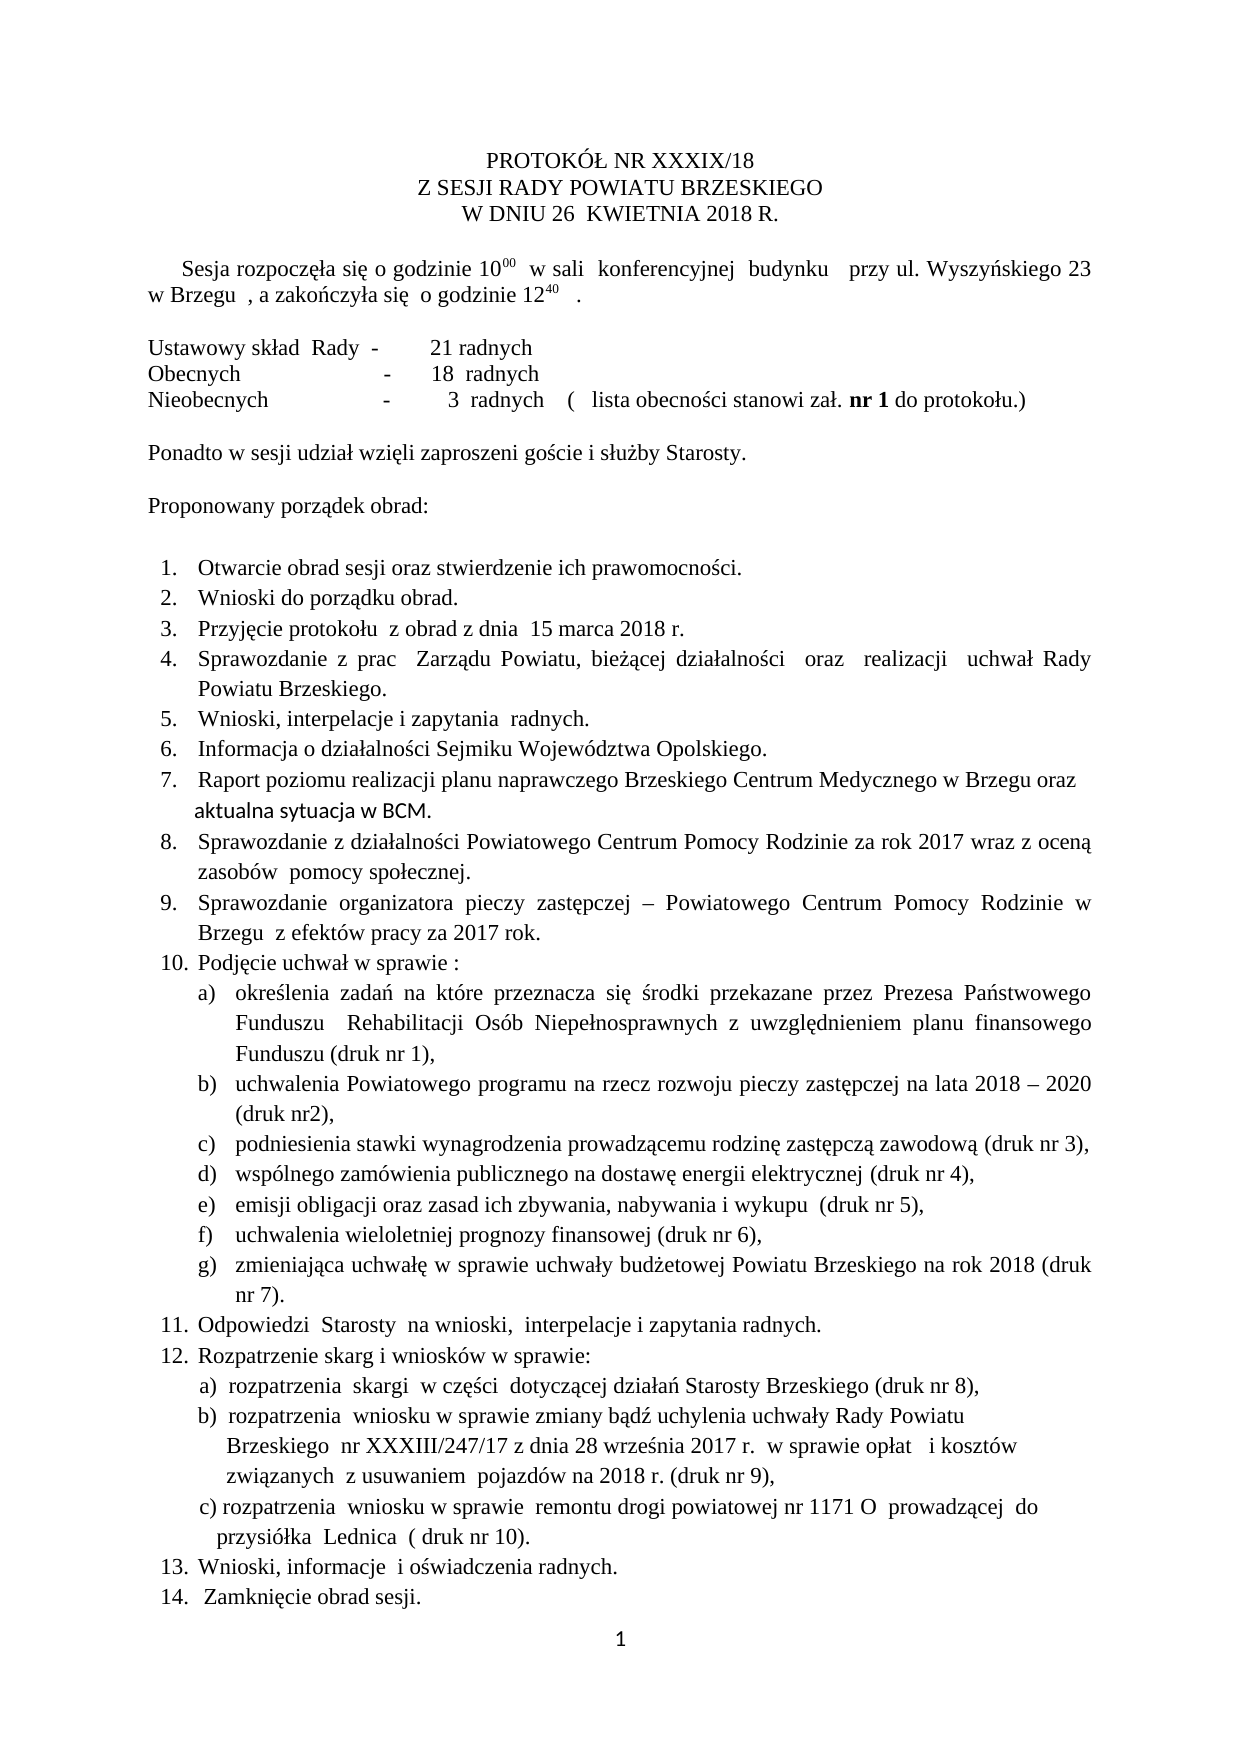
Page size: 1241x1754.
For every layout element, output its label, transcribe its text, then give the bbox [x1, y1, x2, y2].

text Ustawowy skład Rady - 21 radnych [148, 334, 1093, 360]
list Otwarcie obrad sesji oraz stwierdzenie ich prawomocności. [160, 554, 1093, 581]
text Proponowany porządek obrad: [148, 492, 1093, 518]
list Raport poziomu realizacji planu naprawczego Brzeskiego Centrum Medycznego w Brzegu oraz [160, 766, 1093, 792]
text a) rozpatrzenia skargi w części dotyczącej działań Starosty Brzeskiego (druk nr 8), [148, 1372, 1093, 1398]
text aktualna sytuacja w BCM. [148, 796, 1093, 824]
list podniesienia stawki wynagrodzenia prowadzącemu rodzinę zastępczą zawodową (druk nr 3), [198, 1130, 1093, 1157]
list określenia zadań na które przeznacza się środki przekazane przez Prezesa Państwowego Funduszu Rehabilitacji Osób Niepełnosprawnych z uwzględnieniem planu finansowego Funduszu (druk nr 1), [198, 979, 1093, 1066]
list Brzeskiego nr XXXIII/247/17 z dnia 28 września 2017 r. w sprawie opłat i kosztów [198, 1432, 1093, 1459]
list Sprawozdanie organizatora pieczy zastępczej – Powiatowego Centrum Pomocy Rodzinie w Brzegu z efektów pracy za 2017 rok. [160, 888, 1093, 945]
list Podjęcie uchwał w sprawie : [160, 949, 1093, 975]
list Wnioski, informacje i oświadczenia radnych. [160, 1553, 1093, 1579]
list wspólnego zamówienia publicznego na dostawę energii elektrycznej (druk nr 4), [198, 1160, 1093, 1187]
list Sprawozdanie z prac Zarządu Powiatu, bieżącej działalności oraz realizacji uchwał Rady Powiatu Brzeskiego. [160, 645, 1093, 701]
text Obecnych - 18 radnych [148, 360, 1093, 386]
text PROTOKÓŁ NR XXXIX/18 [148, 148, 1093, 174]
list Rozpatrzenie skarg i wniosków w sprawie: [160, 1342, 1093, 1368]
list Sprawozdanie z działalności Powiatowego Centrum Pomocy Rodzinie za rok 2017 wraz z oceną zasobów pomocy społecznej. [160, 828, 1093, 885]
list Informacja o działalności Sejmiku Województwa Opolskiego. [160, 736, 1093, 762]
list zmieniająca uchwałę w sprawie uchwały budżetowej Powiatu Brzeskiego na rok 2018 (druk nr 7). [198, 1251, 1093, 1308]
list Odpowiedzi Starosty na wnioski, interpelacje i zapytania radnych. [160, 1311, 1093, 1338]
text Nieobecnych - 3 radnych ( lista obecności stanowi zał. nr 1 do protokołu.) [148, 386, 1093, 413]
text Ponadto w sesji udział wzięli zaproszeni goście i służby Starosty. [148, 439, 1093, 466]
list b) rozpatrzenia wniosku w sprawie zmiany bądź uchylenia uchwały Rady Powiatu [198, 1402, 1093, 1428]
list Wnioski do porządku obrad. [160, 584, 1093, 611]
list uchwalenia wieloletniej prognozy finansowej (druk nr 6), [198, 1221, 1093, 1247]
text Sesja rozpoczęła się o godzinie 1000 w sali konferencyjnej budynku przy ul. Wyszyńskiego 23 w Brzegu , a zakończyła się o godzinie 1240 . [148, 255, 1093, 307]
text W DNIU 26 KWIETNIA 2018 R. [148, 200, 1093, 227]
text przysiółka Lednica ( druk nr 10). [148, 1523, 1093, 1549]
list Wnioski, interpelacje i zapytania radnych. [160, 705, 1093, 732]
list Przyjęcie protokołu z obrad z dnia 15 marca 2018 r. [160, 615, 1093, 641]
list emisji obligacji oraz zasad ich zbywania, nabywania i wykupu (druk nr 5), [198, 1191, 1093, 1217]
text c) rozpatrzenia wniosku w sprawie remontu drogi powiatowej nr 1171 O prowadzącej do [148, 1493, 1093, 1519]
list uchwalenia Powiatowego programu na rzecz rozwoju pieczy zastępczej na lata 2018 – 2020 (druk nr2), [198, 1070, 1093, 1126]
text Z SESJI RADY POWIATU BRZESKIEGO [148, 174, 1093, 200]
list Zamknięcie obrad sesji. [160, 1583, 1093, 1610]
list związanych z usuwaniem pojazdów na 2018 r. (druk nr 9), [198, 1462, 1093, 1489]
